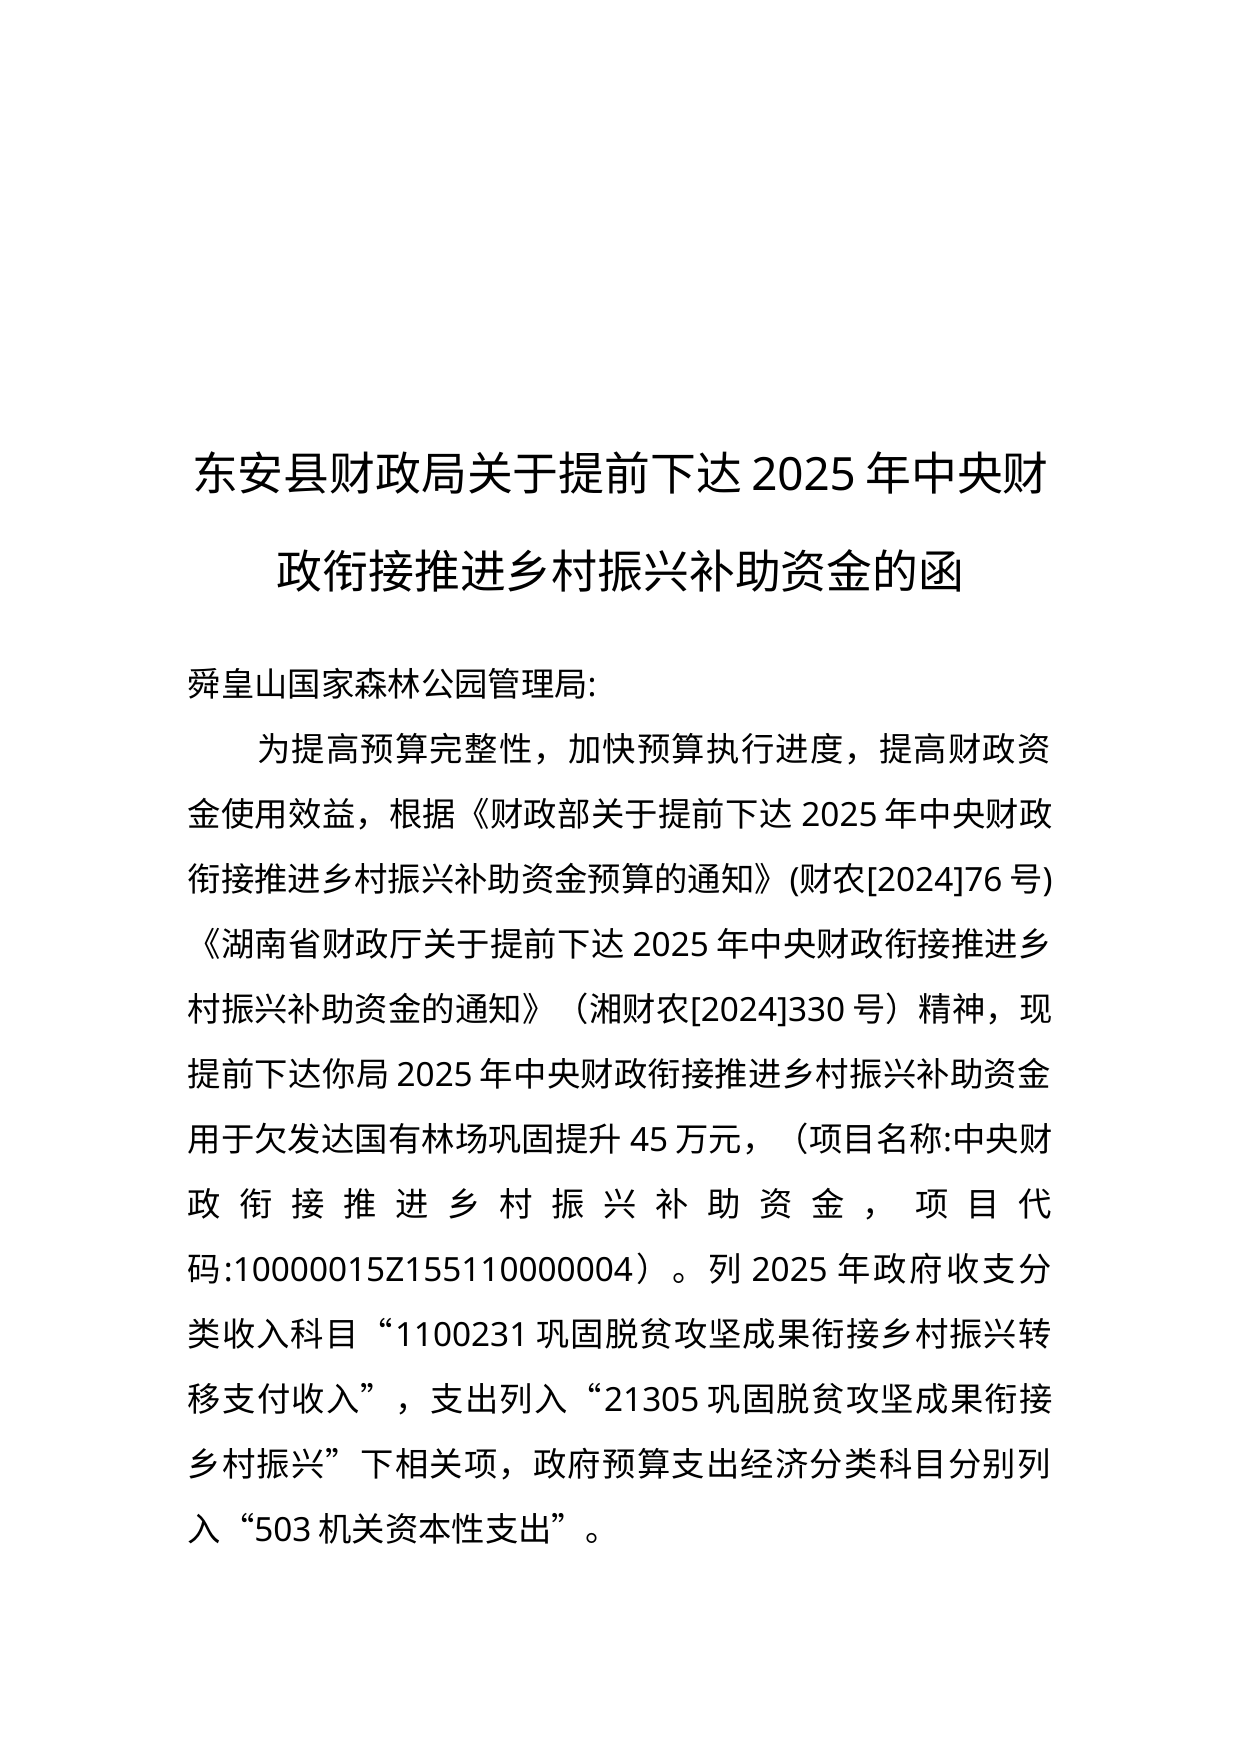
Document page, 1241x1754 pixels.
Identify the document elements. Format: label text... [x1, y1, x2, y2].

text 舜皇山国家森林公园管理局: [187, 649, 1053, 714]
text 为提高预算完整性，加快预算执行进度，提高财政资金使用效益，根据《财政部关于提前下达2025年中央财政衔接推进乡村振兴补助资金预算的通知》(财农[2024]76号)《湖南省财政厅关于提前下达2025年中央财政衔接推进乡村振兴补助资金的通知》（湘财农[2024]330号）精神，现提前下达你局2025年中央财政衔接推进乡村振兴补助资金用于欠发达国有林场巩固提升45万元，（项目名称:中央财政衔接推进乡村振兴补助资金，项目代码:10000015Z155110000004）。列2025年政府收支分类收入科目“1100231巩固脱贫攻坚成果衔接乡村振兴转移支付收入”，支出列入“21305巩固脱贫攻坚成果衔接乡村振兴”下相关项，政府预算支出经济分类科目分别列入“503机关资本性支出”。 [187, 714, 1053, 1559]
text 东安县财政局关于提前下达2025年中央财政衔接推进乡村振兴补助资金的函 [187, 422, 1053, 617]
